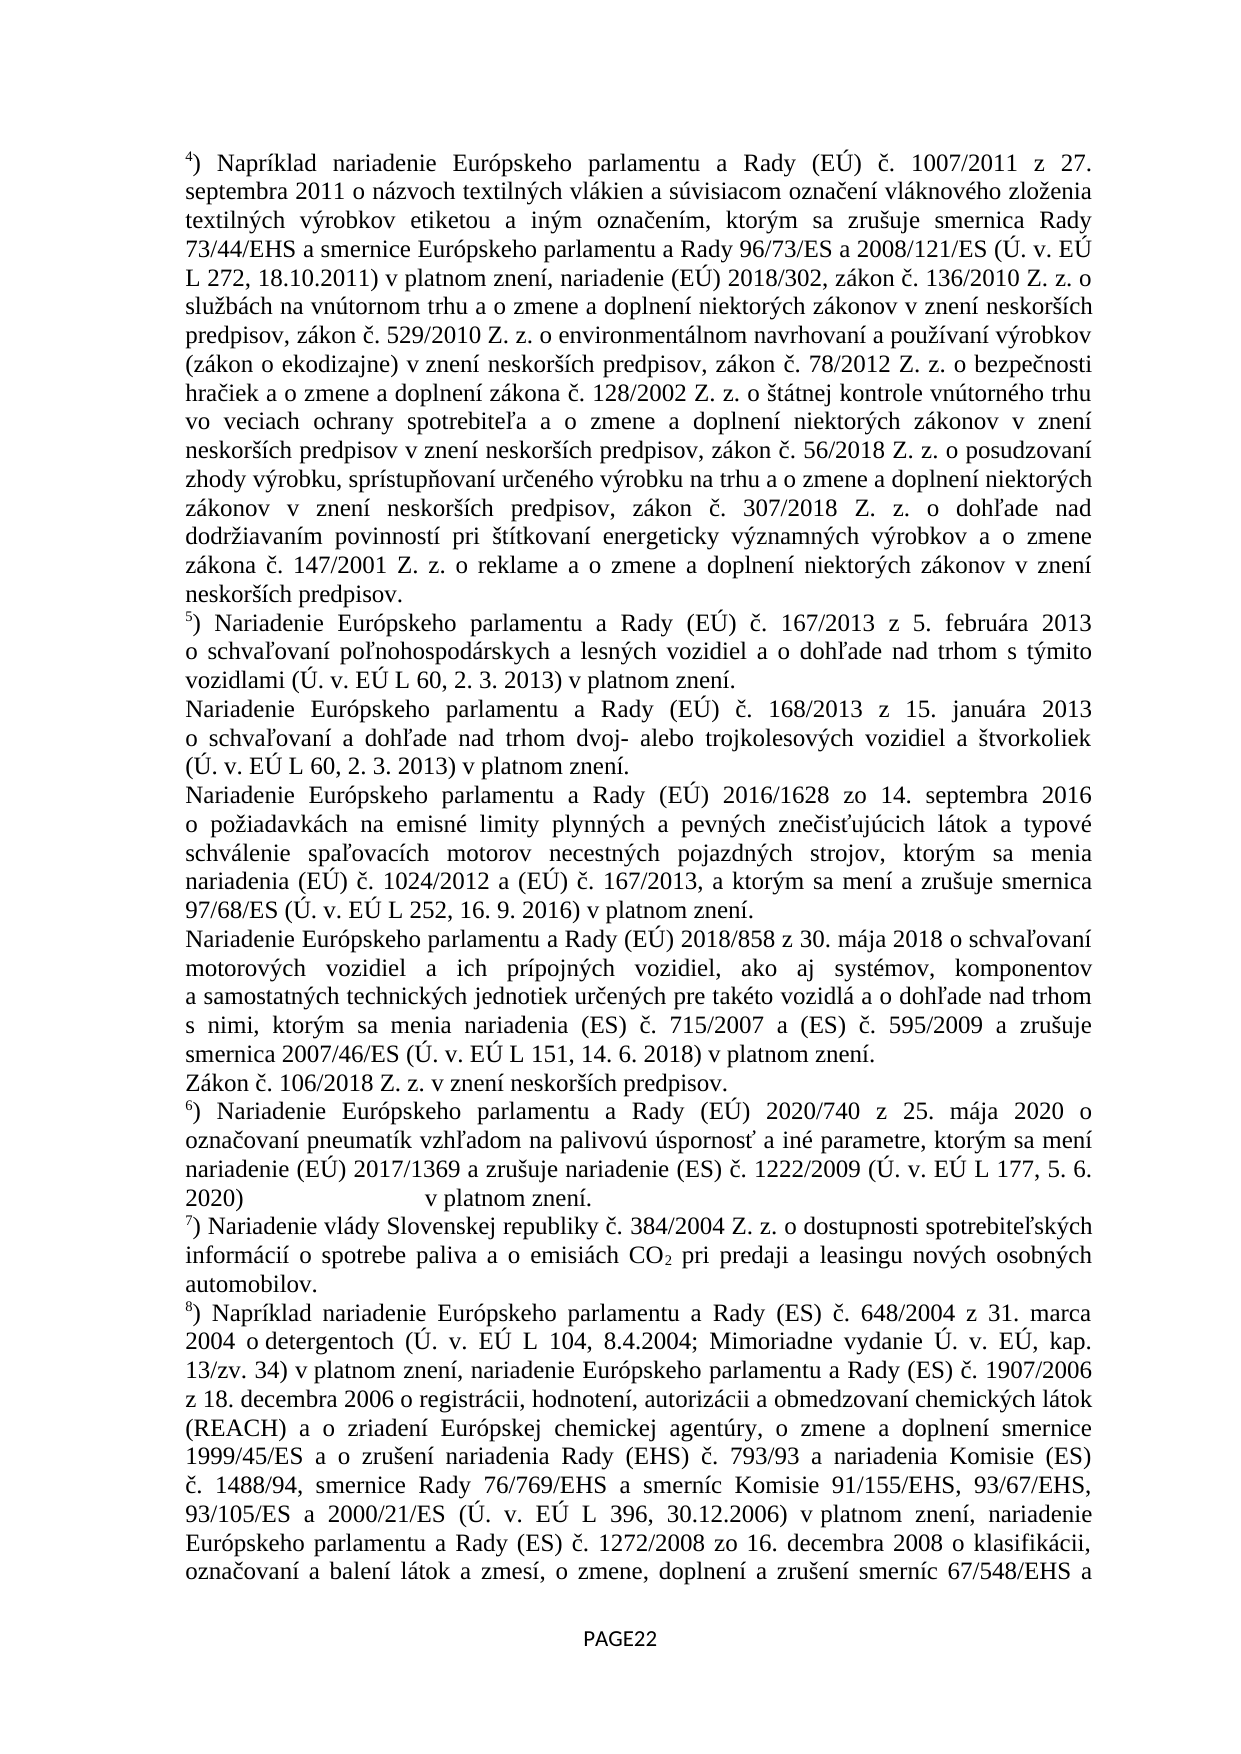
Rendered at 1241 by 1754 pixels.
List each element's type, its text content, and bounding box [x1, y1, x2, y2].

text Zákon č. 106/2018 Z. z. v znení neskorších predpisov. [185, 1068, 1093, 1096]
text Nariadenie Európskeho parlamentu a Rady (EÚ) č. 168/2013 z 15. januára 2013 o schvaľovaní a dohľade nad trhom dvoj- alebo trojkolesových vozidiel a štvorkoliek (Ú. v. EÚ L 60, 2. 3. 2013) v platnom znení. [185, 694, 1093, 780]
text 6) Nariadenie Európskeho parlamentu a Rady (EÚ) 2020/740 z 25. mája 2020 o označovaní pneumatík vzhľadom na palivovú úspornosť a iné parametre, ktorým sa mení nariadenie (EÚ) 2017/1369 a zrušuje nariadenie (ES) č. 1222/2009 (Ú. v. EÚ L 177, 5. 6. 2020) v platnom znení. [185, 1096, 1093, 1211]
text Nariadenie Európskeho parlamentu a Rady (EÚ) 2016/1628 zo 14. septembra 2016 o požiadavkách na emisné limity plynných a pevných znečisťujúcich látok a typové schválenie spaľovacích motorov necestných pojazdných strojov, ktorým sa menia nariadenia (EÚ) č. 1024/2012 a (EÚ) č. 167/2013, a ktorým sa mení a zrušuje smernica 97/68/ES (Ú. v. EÚ L 252, 16. 9. 2016) v platnom znení. [185, 780, 1093, 924]
text Nariadenie Európskeho parlamentu a Rady (EÚ) 2018/858 z 30. mája 2018 o schvaľovaní motorových vozidiel a ich prípojných vozidiel, ako aj systémov, komponentov a samostatných technických jednotiek určených pre takéto vozidlá a o dohľade nad trhom s nimi, ktorým sa menia nariadenia (ES) č. 715/2007 a (ES) č. 595/2009 a zrušuje smernica 2007/46/ES (Ú. v. EÚ L 151, 14. 6. 2018) v platnom znení. [185, 924, 1093, 1068]
text 7) Nariadenie vlády Slovenskej republiky č. 384/2004 Z. z. o dostupnosti spotrebiteľských informácií o spotrebe paliva a o emisiách CO2 pri predaji a leasingu nových osobných automobilov. [185, 1211, 1093, 1298]
text 4) Napríklad nariadenie Európskeho parlamentu a Rady (EÚ) č. 1007/2011 z 27. septembra 2011 o názvoch textilných vlákien a súvisiacom označení vláknového zloženia textilných výrobkov etiketou a iným označením, ktorým sa zrušuje smernica Rady 73/44/EHS a smernice Európskeho parlamentu a Rady 96/73/ES a 2008/121/ES (Ú. v. EÚ L 272, 18.10.2011) v platnom znení, nariadenie (EÚ) 2018/302, zákon č. 136/2010 Z. z. o službách na vnútornom trhu a o zmene a doplnení niektorých zákonov v znení neskorších predpisov, zákon č. 529/2010 Z. z. o environmentálnom navrhovaní a používaní výrobkov (zákon o ekodizajne) v znení neskorších predpisov, zákon č. 78/2012 Z. z. o bezpečnosti hračiek a o zmene a doplnení zákona č. 128/2002 Z. z. o štátnej kontrole vnútorného trhu vo veciach ochrany spotrebiteľa a o zmene a doplnení niektorých zákonov v znení neskorších predpisov v znení neskorších predpisov, zákon č. 56/2018 Z. z. o posudzovaní zhody výrobku, sprístupňovaní určeného výrobku na trhu a o zmene a doplnení niektorých zákonov v znení neskorších predpisov, zákon č. 307/2018 Z. z. o dohľade nad dodržiavaním povinností pri štítkovaní energeticky významných výrobkov a o zmene zákona č. 147/2001 Z. z. o reklame a o zmene a doplnení niektorých zákonov v znení neskorších predpisov. [185, 148, 1093, 608]
text 5) Nariadenie Európskeho parlamentu a Rady (EÚ) č. 167/2013 z 5. februára 2013 o schvaľovaní poľnohospodárskych a lesných vozidiel a o dohľade nad trhom s týmito vozidlami (Ú. v. EÚ L 60, 2. 3. 2013) v platnom znení. [185, 608, 1093, 694]
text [185, 1298, 1093, 1585]
